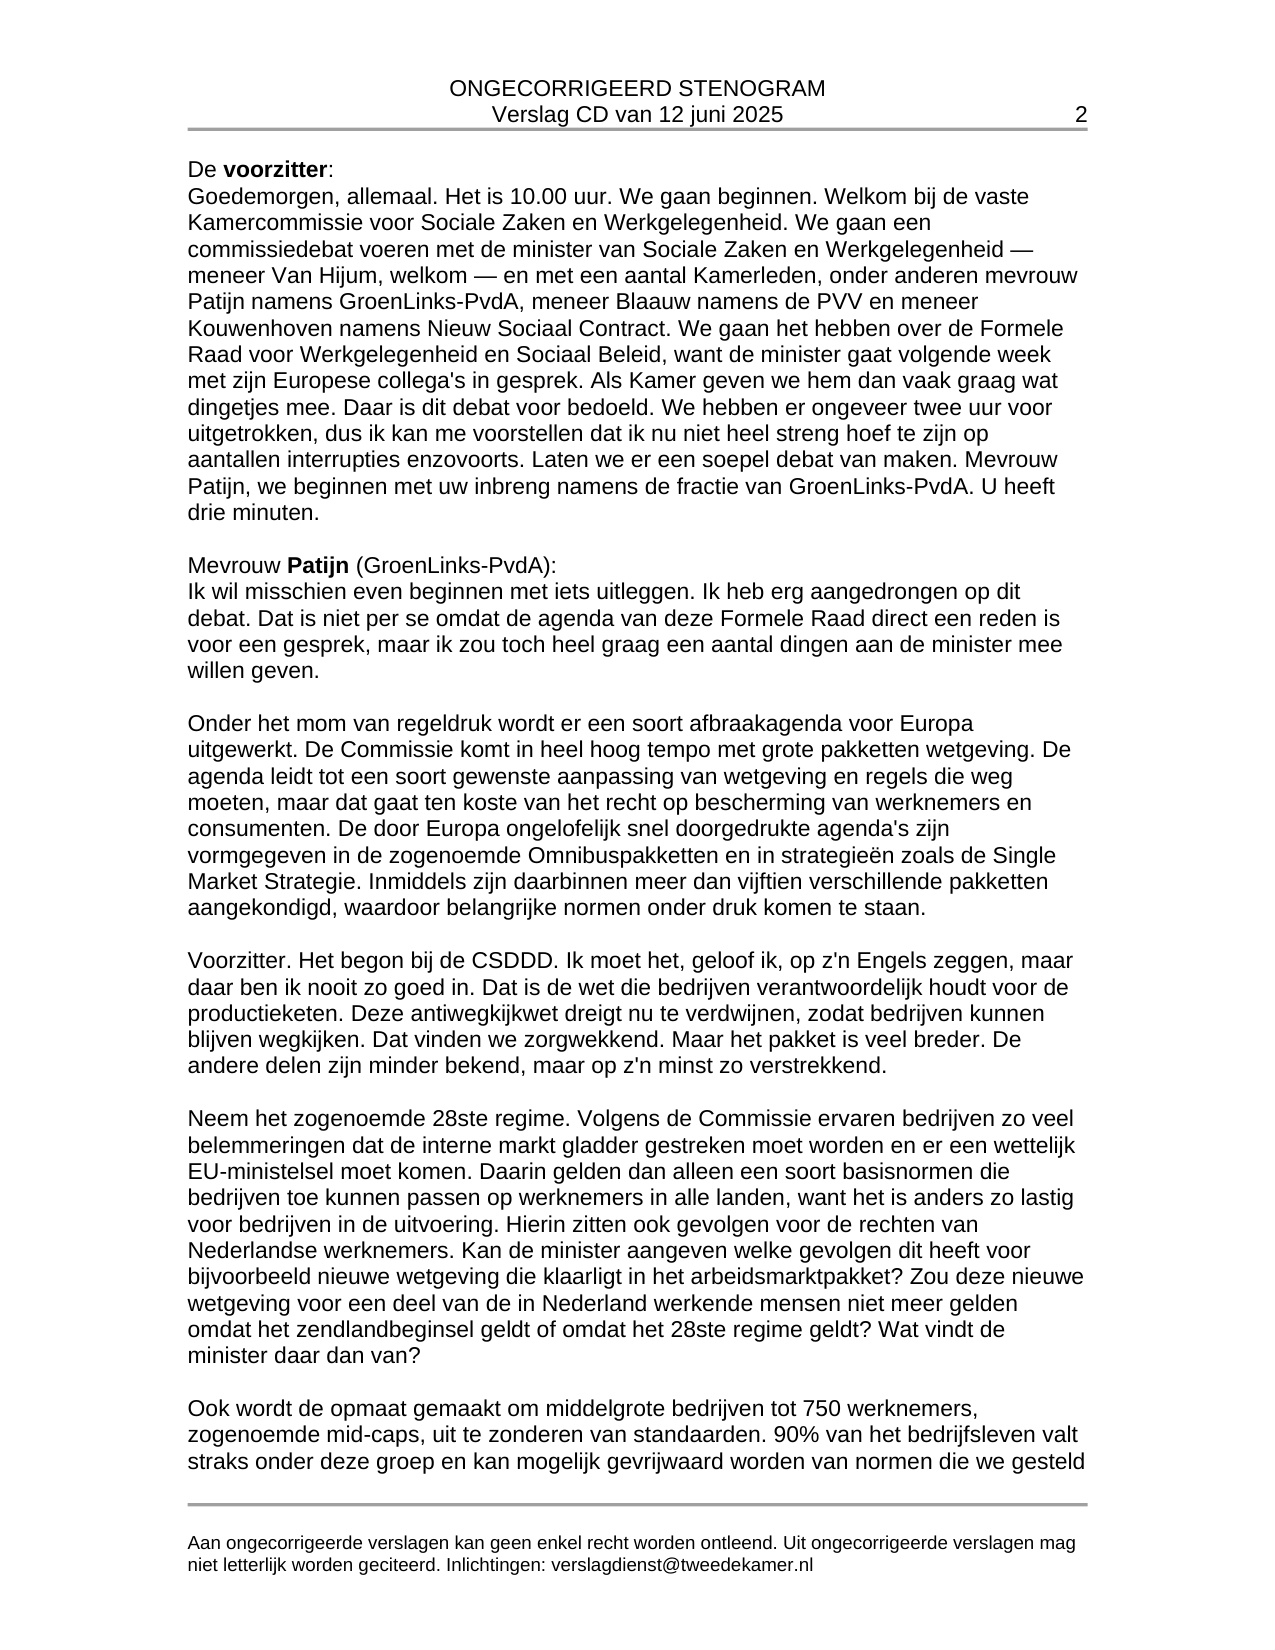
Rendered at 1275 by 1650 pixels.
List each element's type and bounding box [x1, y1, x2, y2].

text [187, 156, 1087, 1474]
